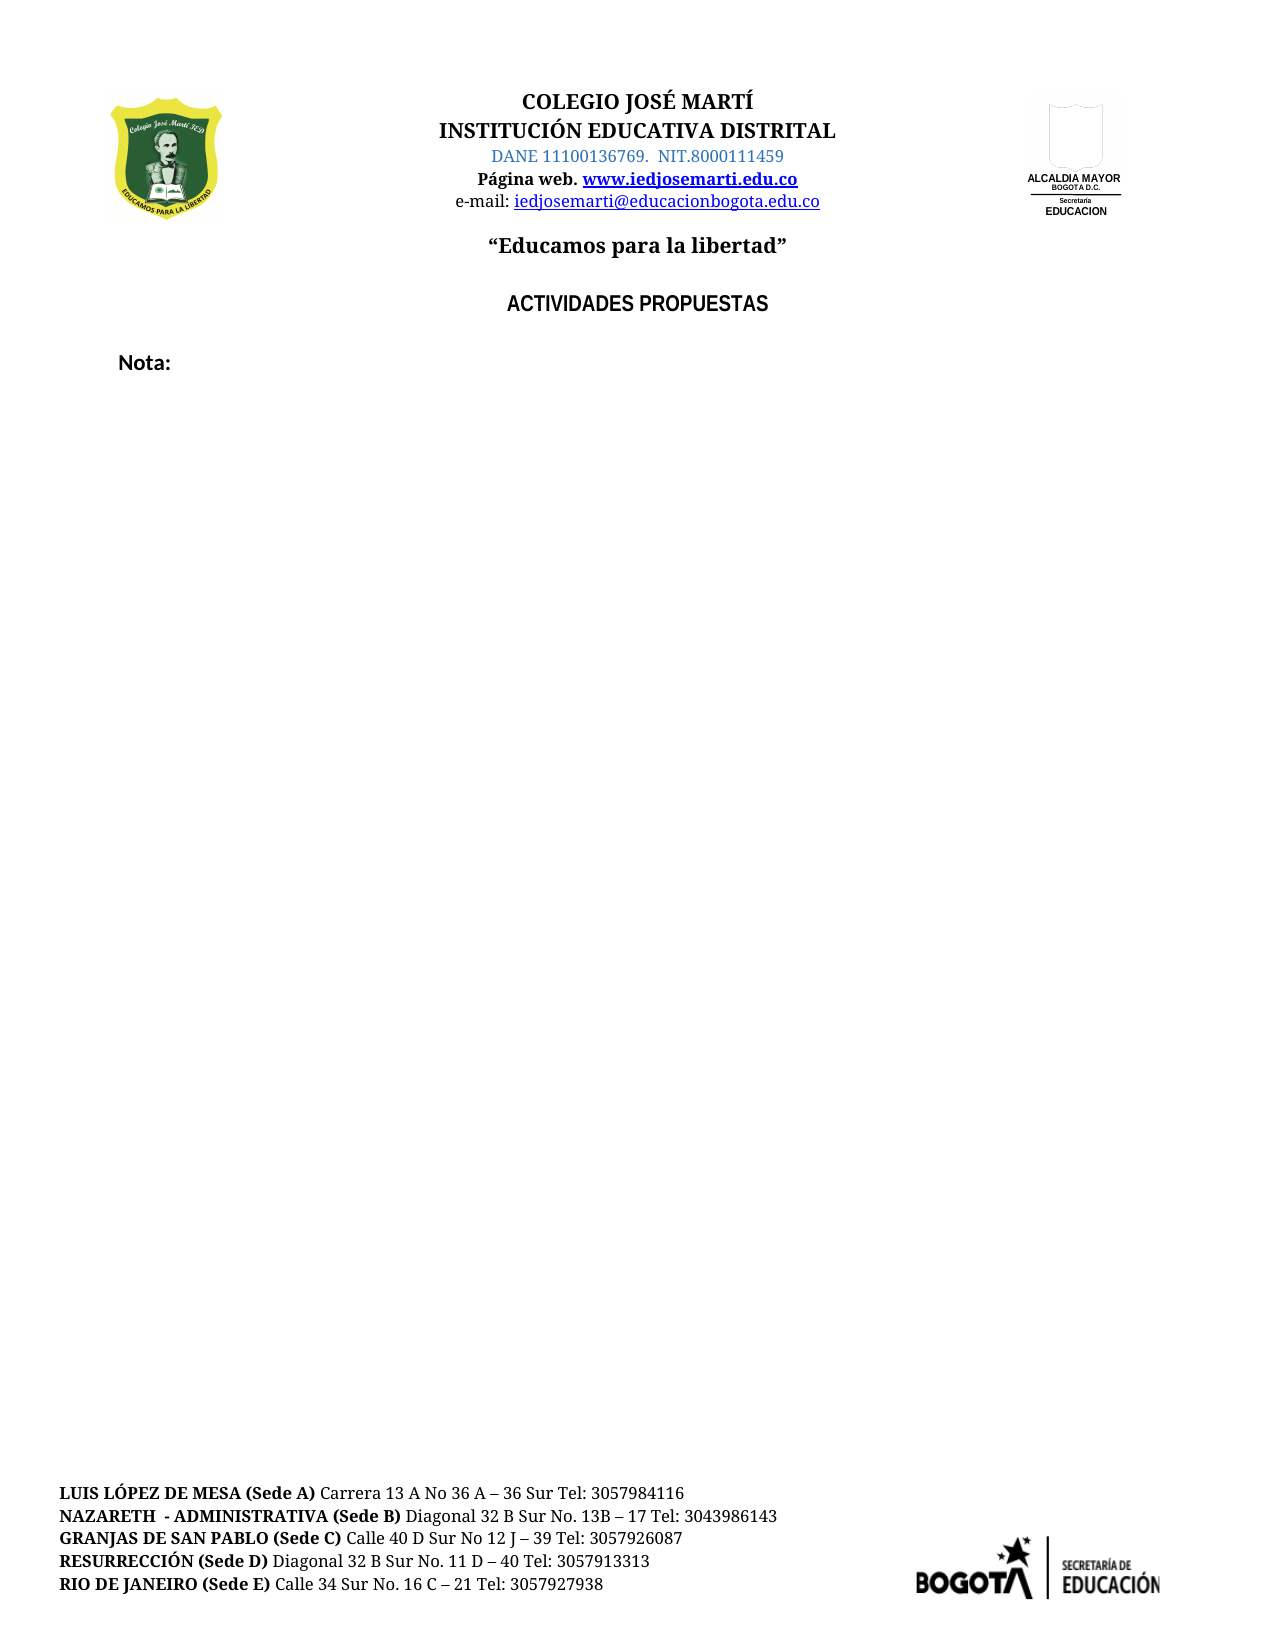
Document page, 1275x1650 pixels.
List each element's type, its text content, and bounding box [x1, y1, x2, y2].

text ACTIVIDADES PROPUESTAS [118, 289, 1157, 316]
text Nota: [118, 348, 1157, 376]
picture [107, 93, 222, 221]
